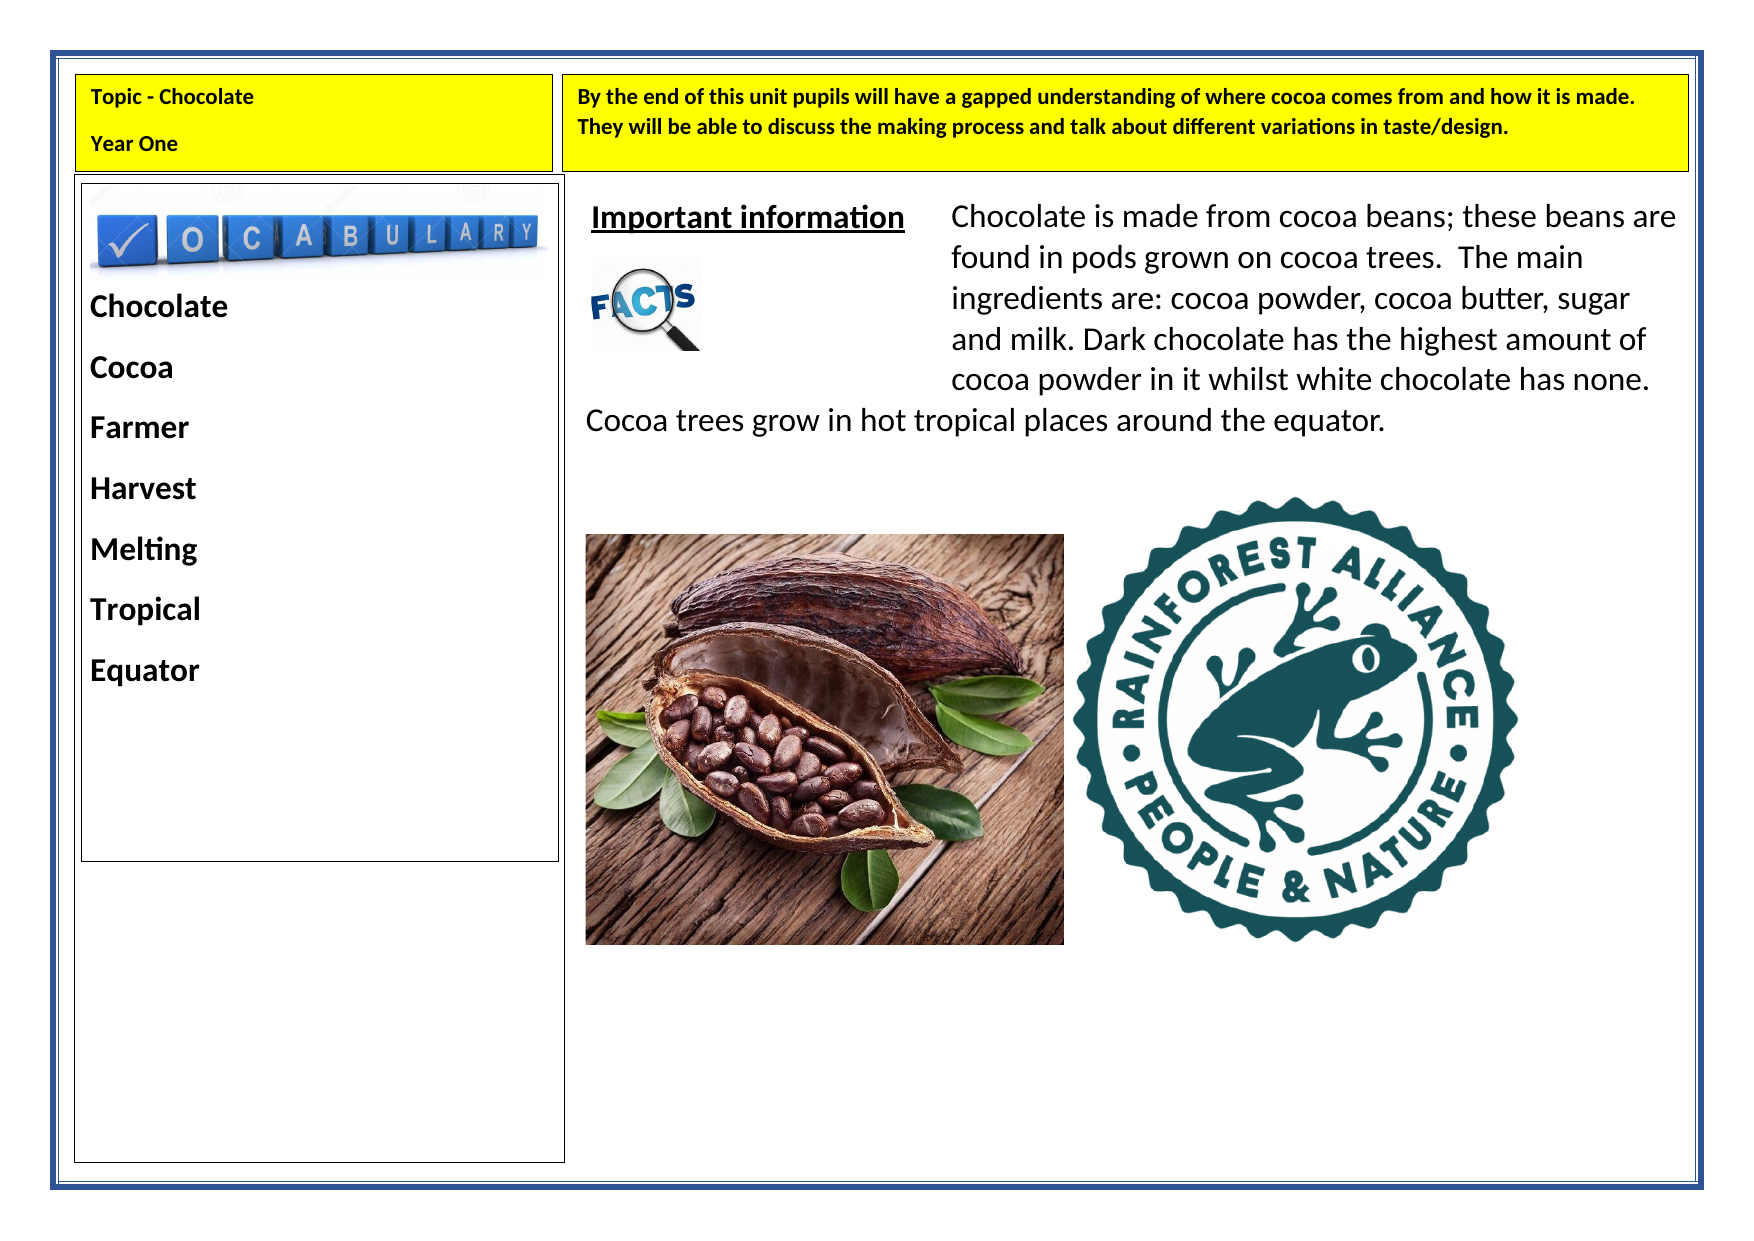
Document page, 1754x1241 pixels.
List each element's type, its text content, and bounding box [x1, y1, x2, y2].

picture [591, 256, 702, 351]
picture [90, 185, 549, 282]
subtitle Chocolate is made from cocoa beans; these beans are found in pods grown on cocoa trees. The main ingredients are: cocoa powder, cocoa butter, sugar and milk. Dark chocolate has the highest amount of cocoa powder in it whilst white chocolate has none. Cocoa trees grow in hot tropical places around the equator. [565, 196, 1679, 440]
picture [1069, 493, 1521, 945]
picture [585, 534, 1064, 945]
